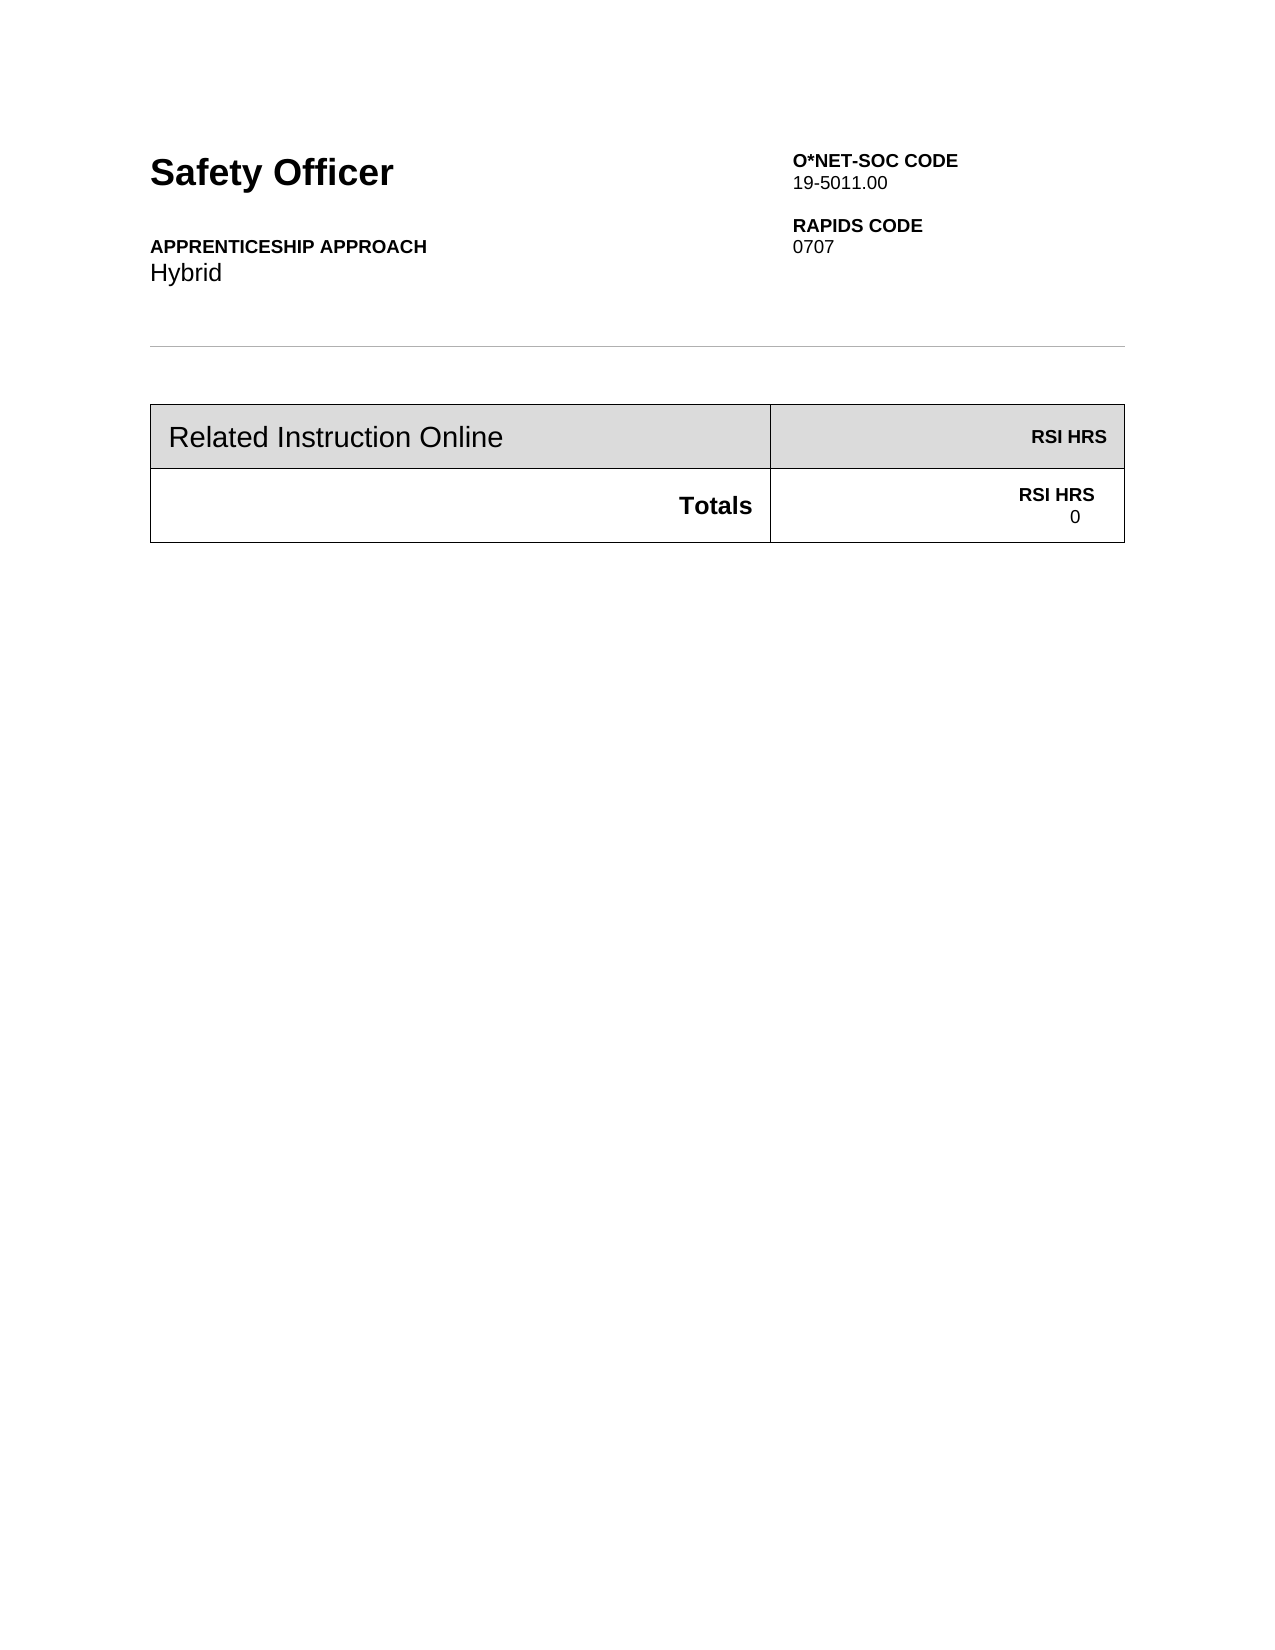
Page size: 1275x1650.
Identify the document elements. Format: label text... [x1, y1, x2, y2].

table_cell Totals [151, 469, 770, 542]
table_header RSI HRS [771, 405, 1124, 468]
text APPRENTICESHIP APPROACH [150, 236, 719, 258]
text O*NET-SOC CODE [793, 150, 1125, 172]
text 0707 [793, 236, 1125, 258]
table_cell RSI HRS 0 [771, 469, 1124, 542]
text Safety Officer [150, 150, 719, 193]
text Hybrid [150, 258, 719, 287]
text 19-5011.00 [793, 172, 1125, 193]
text RAPIDS CODE [793, 215, 1125, 236]
table_header Related Instruction Online [151, 405, 770, 468]
